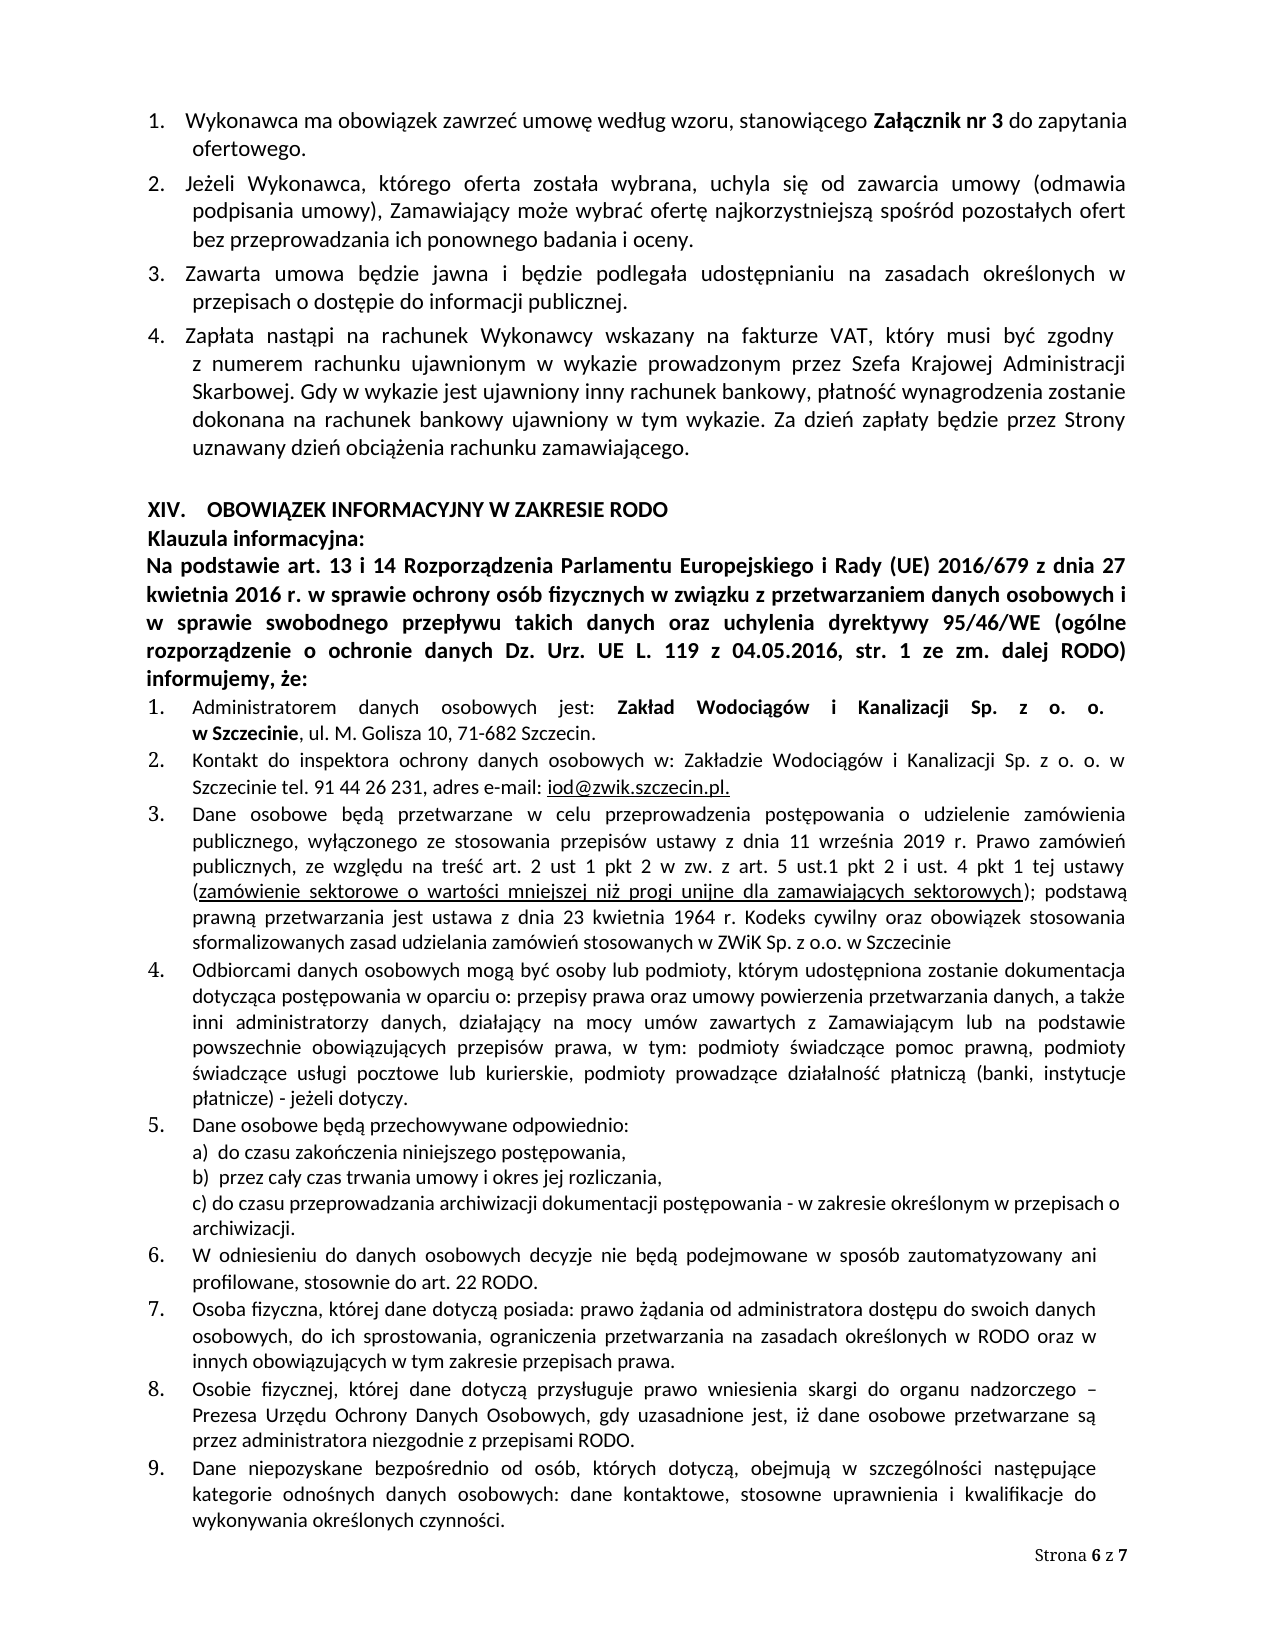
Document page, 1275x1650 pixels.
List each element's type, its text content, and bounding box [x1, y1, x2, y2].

list W odniesieniu do danych osobowych decyzje nie będą podejmowane w sposób zautomatyzowany ani profilowane, stosownie do art. 22 RODO. [148, 1241, 1098, 1294]
list Dane niepozyskane bezpośrednio od osób, których dotyczą, obejmują w szczególności następujące kategorie odnośnych danych osobowych: dane kontaktowe, stosowne uprawnienia i kwalifikacje do wykonywania określonych czynności. [148, 1453, 1098, 1532]
list Wykonawca ma obowiązek zawrzeć umowę według wzoru, stanowiącego Załącznik nr 3 do zapytania ofertowego. [148, 106, 1127, 162]
list OBOWIĄZEK INFORMACYJNY W ZAKRESIE RODO [148, 496, 1127, 524]
list Zawarta umowa będzie jawna i będzie podlegała udostępnianiu na zasadach określonych w przepisach o dostępie do informacji publicznej. [148, 259, 1127, 315]
text Na podstawie art. 13 i 14 Rozporządzenia Parlamentu Europejskiego i Rady (UE) 2016/679 z dnia 27 kwietnia 2016 r. w sprawie ochrony osób fizycznych w związku z przetwarzaniem danych osobowych i w sprawie swobodnego przepływu takich danych oraz uchylenia dyrektywy 95/46/WE (ogólne rozporządzenie o ochronie danych Dz. Urz. UE L. 119 z 04.05.2016, str. 1 ze zm. dalej RODO) informujemy, że: [146, 552, 1127, 692]
list Zapłata nastąpi na rachunek Wykonawcy wskazany na fakturze VAT, który musi być zgodny z numerem rachunku ujawnionym w wykazie prowadzonym przez Szefa Krajowej Administracji Skarbowej. Gdy w wykazie jest ujawniony inny rachunek bankowy, płatność wynagrodzenia zostanie dokonana na rachunek bankowy ujawniony w tym wykazie. Za dzień zapłaty będzie przez Strony uznawany dzień obciążenia rachunku zamawiającego. [148, 321, 1127, 461]
text b) przez cały czas trwania umowy i okres jej rozliczania, [192, 1164, 1127, 1190]
list Jeżeli Wykonawca, którego oferta została wybrana, uchyla się od zawarcia umowy (odmawia podpisania umowy), Zamawiający może wybrać ofertę najkorzystniejszą spośród pozostałych ofert bez przeprowadzania ich ponownego badania i oceny. [148, 169, 1127, 253]
list Dane osobowe będą przetwarzane w celu przeprowadzenia postępowania o udzielenie zamówienia publicznego, wyłączonego ze stosowania przepisów ustawy z dnia 11 września 2019 r. Prawo zamówień publicznych, ze względu na treść art. 2 ust 1 pkt 2 w zw. z art. 5 ust.1 pkt 2 i ust. 4 pkt 1 tej ustawy (zamówienie sektorowe o wartości mniejszej niż progi unijne dla zamawiających sektorowych); podstawą prawną przetwarzania jest ustawa z dnia 23 kwietnia 1964 r. Kodeks cywilny oraz obowiązek stosowania sformalizowanych zasad udzielania zamówień stosowanych w ZWiK Sp. z o.o. w Szczecinie [148, 799, 1127, 955]
text Klauzula informacyjna: [148, 524, 1127, 552]
list Osoba fizyczna, której dane dotyczą posiada: prawo żądania od administratora dostępu do swoich danych osobowych, do ich sprostowania, ograniczenia przetwarzania na zasadach określonych w RODO oraz w innych obowiązujących w tym zakresie przepisach prawa. [148, 1294, 1098, 1374]
list Osobie fizycznej, której dane dotyczą przysługuje prawo wniesienia skargi do organu nadzorczego – Prezesa Urzędu Ochrony Danych Osobowych, gdy uzasadnione jest, iż dane osobowe przetwarzane są przez administratora niezgodnie z przepisami RODO. [148, 1374, 1098, 1453]
text c) do czasu przeprowadzania archiwizacji dokumentacji postępowania - w zakresie określonym w przepisach o archiwizacji. [192, 1190, 1127, 1241]
list Administratorem danych osobowych jest: Zakład Wodociągów i Kanalizacji Sp. z o. o. w Szczecinie, ul. M. Golisza 10, 71-682 Szczecin. [148, 692, 1127, 746]
list Kontakt do inspektora ochrony danych osobowych w: Zakładzie Wodociągów i Kanalizacji Sp. z o. o. w Szczecinie tel. 91 44 26 231, adres e-mail: iod@zwik.szczecin.pl. [148, 746, 1127, 799]
list Dane osobowe będą przechowywane odpowiednio: a) do czasu zakończenia niniejszego postępowania, [148, 1111, 1127, 1164]
list Odbiorcami danych osobowych mogą być osoby lub podmioty, którym udostępniona zostanie dokumentacja dotycząca postępowania w oparciu o: przepisy prawa oraz umowy powierzenia przetwarzania danych, a także inni administratorzy danych, działający na mocy umów zawartych z Zamawiającym lub na podstawie powszechnie obowiązujących przepisów prawa, w tym: podmioty świadczące pomoc prawną, podmioty świadczące usługi pocztowe lub kurierskie, podmioty prowadzące działalność płatniczą (banki, instytucje płatnicze) - jeżeli dotyczy. [148, 955, 1127, 1111]
